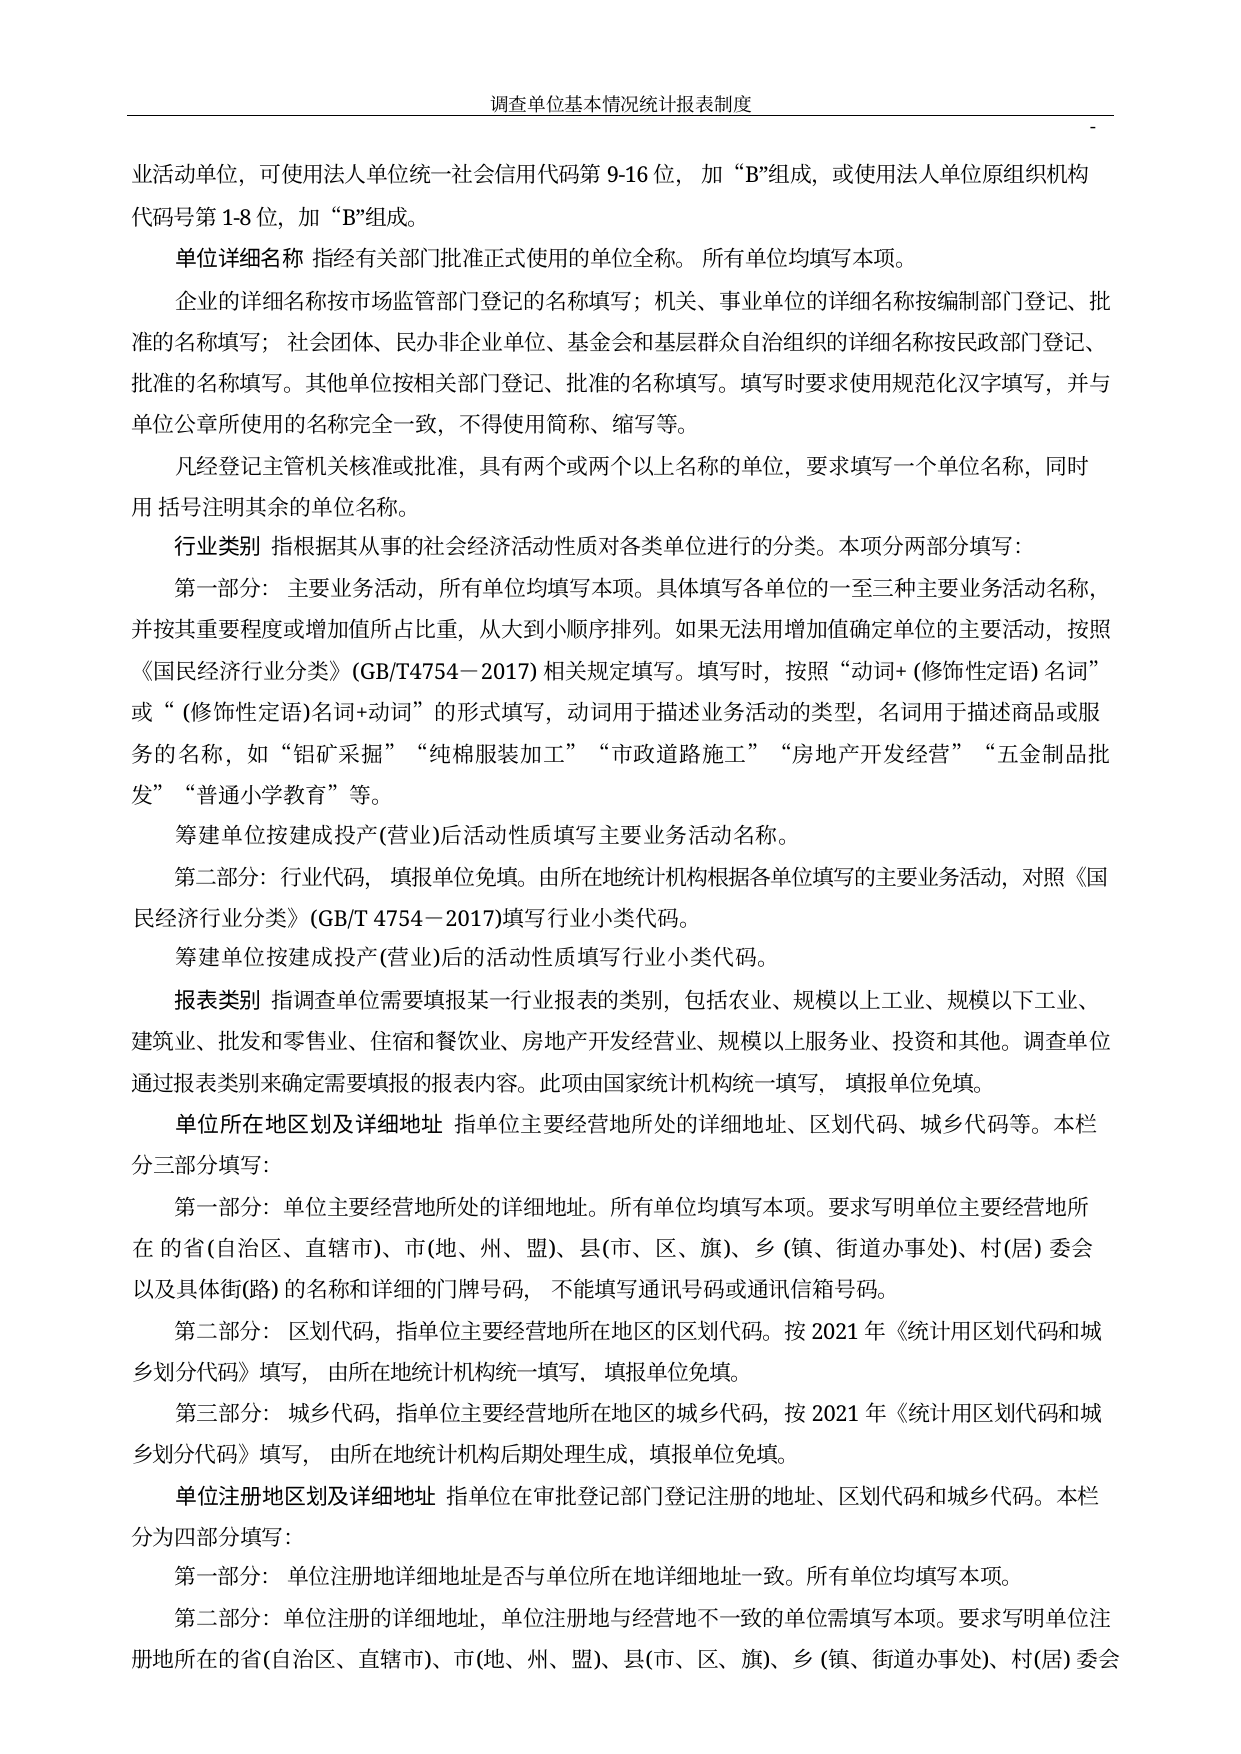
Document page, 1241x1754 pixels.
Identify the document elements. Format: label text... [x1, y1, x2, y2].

text 行业类别 指根据其从事的社会经济活动性质对各类单位进行的分类。本项分两部分填写： [174, 531, 1122, 560]
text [131, 1602, 1121, 1674]
text 第二部分：行业代码， 填报单位免填。由所在地统计机构根据各单位填写的主要业务活动，对照《国 民经济行业分类》(GB/T 4754－2017)填写行业小类代码。 [133, 860, 1109, 933]
text 凡经登记主管机关核准或批准，具有两个或两个以上名称的单位，要求填写一个单位名称，同时用 括号注明其余的单位名称。 [131, 449, 1111, 522]
text 第一部分： 主要业务活动，所有单位均填写本项。具体填写各单位的一至三种主要业务活动名称， 并按其重要程度或增加值所占比重，从大到小顺序排列。如果无法用增加值确定单位的主要活动，按照 《国民经济行业分类》(GB/T4754－2017) 相关规定填写。填写时，按照“动词+ (修饰性定语) 名词” 或“ (修饰性定语)名词+动词”的形式填写，动词用于描述业务活动的类型，名词用于描述商品或服 务的名称，如“铝矿采掘”“纯棉服装加工”“市政道路施工”“房地产开发经营”“五金制品批 发”“普通小学教育”等。 [131, 571, 1122, 810]
text 业活动单位，可使用法人单位统一社会信用代码第 9-16 位， 加“B”组成，或使用法人单位原组织机构 代码号第 1-8 位，加“B”组成。 [131, 158, 1111, 232]
text 企业的详细名称按市场监管部门登记的名称填写；机关、事业单位的详细名称按编制部门登记、批 准的名称填写； 社会团体、民办非企业单位、基金会和基层群众自治组织的详细名称按民政部门登记、 批准的名称填写。其他单位按相关部门登记、批准的名称填写。填写时要求使用规范化汉字填写，并与 单位公章所使用的名称完全一致，不得使用简称、缩写等。 [131, 284, 1112, 439]
text 单位注册地区划及详细地址 指单位在审批登记部门登记注册的地址、区划代码和城乡代码。本栏 分为四部分填写： [131, 1479, 1111, 1552]
text 第二部分： 区划代码，指单位主要经营地所在地区的区划代码。按 2021 年《统计用区划代码和城 乡划分代码》填写， 由所在地统计机构统一填写， 填报单位免填。 [132, 1314, 1111, 1387]
text 报表类别 指调查单位需要填报某一行业报表的类别，包括农业、规模以上工业、规模以下工业、 建筑业、批发和零售业、住宿和餐饮业、房地产开发经营业、规模以上服务业、投资和其他。调查单位 通过报表类别来确定需要填报的报表内容。此项由国家统计机构统一填写， 填报单位免填。 [131, 983, 1112, 1097]
text 单位详细名称 指经有关部门批准正式使用的单位全称。 所有单位均填写本项。 [175, 244, 1122, 273]
text 第一部分： 单位注册地详细地址是否与单位所在地详细地址一致。所有单位均填写本项。 [174, 1561, 1122, 1590]
text 第一部分：单位主要经营地所处的详细地址。所有单位均填写本项。要求写明单位主要经营地所在 的省(自治区、直辖市)、市(地、州、盟)、县(市、区、旗)、乡 (镇、街道办事处)、村(居) 委会 以及具体街(路) 的名称和详细的门牌号码， 不能填写通讯号码或通讯信箱号码。 [133, 1190, 1111, 1304]
text 单位所在地区划及详细地址 指单位主要经营地所处的详细地址、区划代码、城乡代码等。本栏 分三部分填写： [131, 1107, 1110, 1180]
text 筹建单位按建成投产(营业)后活动性质填写主要业务活动名称。 [175, 820, 1122, 849]
text 筹建单位按建成投产(营业)后的活动性质填写行业小类代码。 [175, 943, 1122, 971]
text 第三部分： 城乡代码，指单位主要经营地所在地区的城乡代码，按 2021 年《统计用区划代码和城 乡划分代码》填写， 由所在地统计机构后期处理生成，填报单位免填。 [132, 1396, 1111, 1469]
